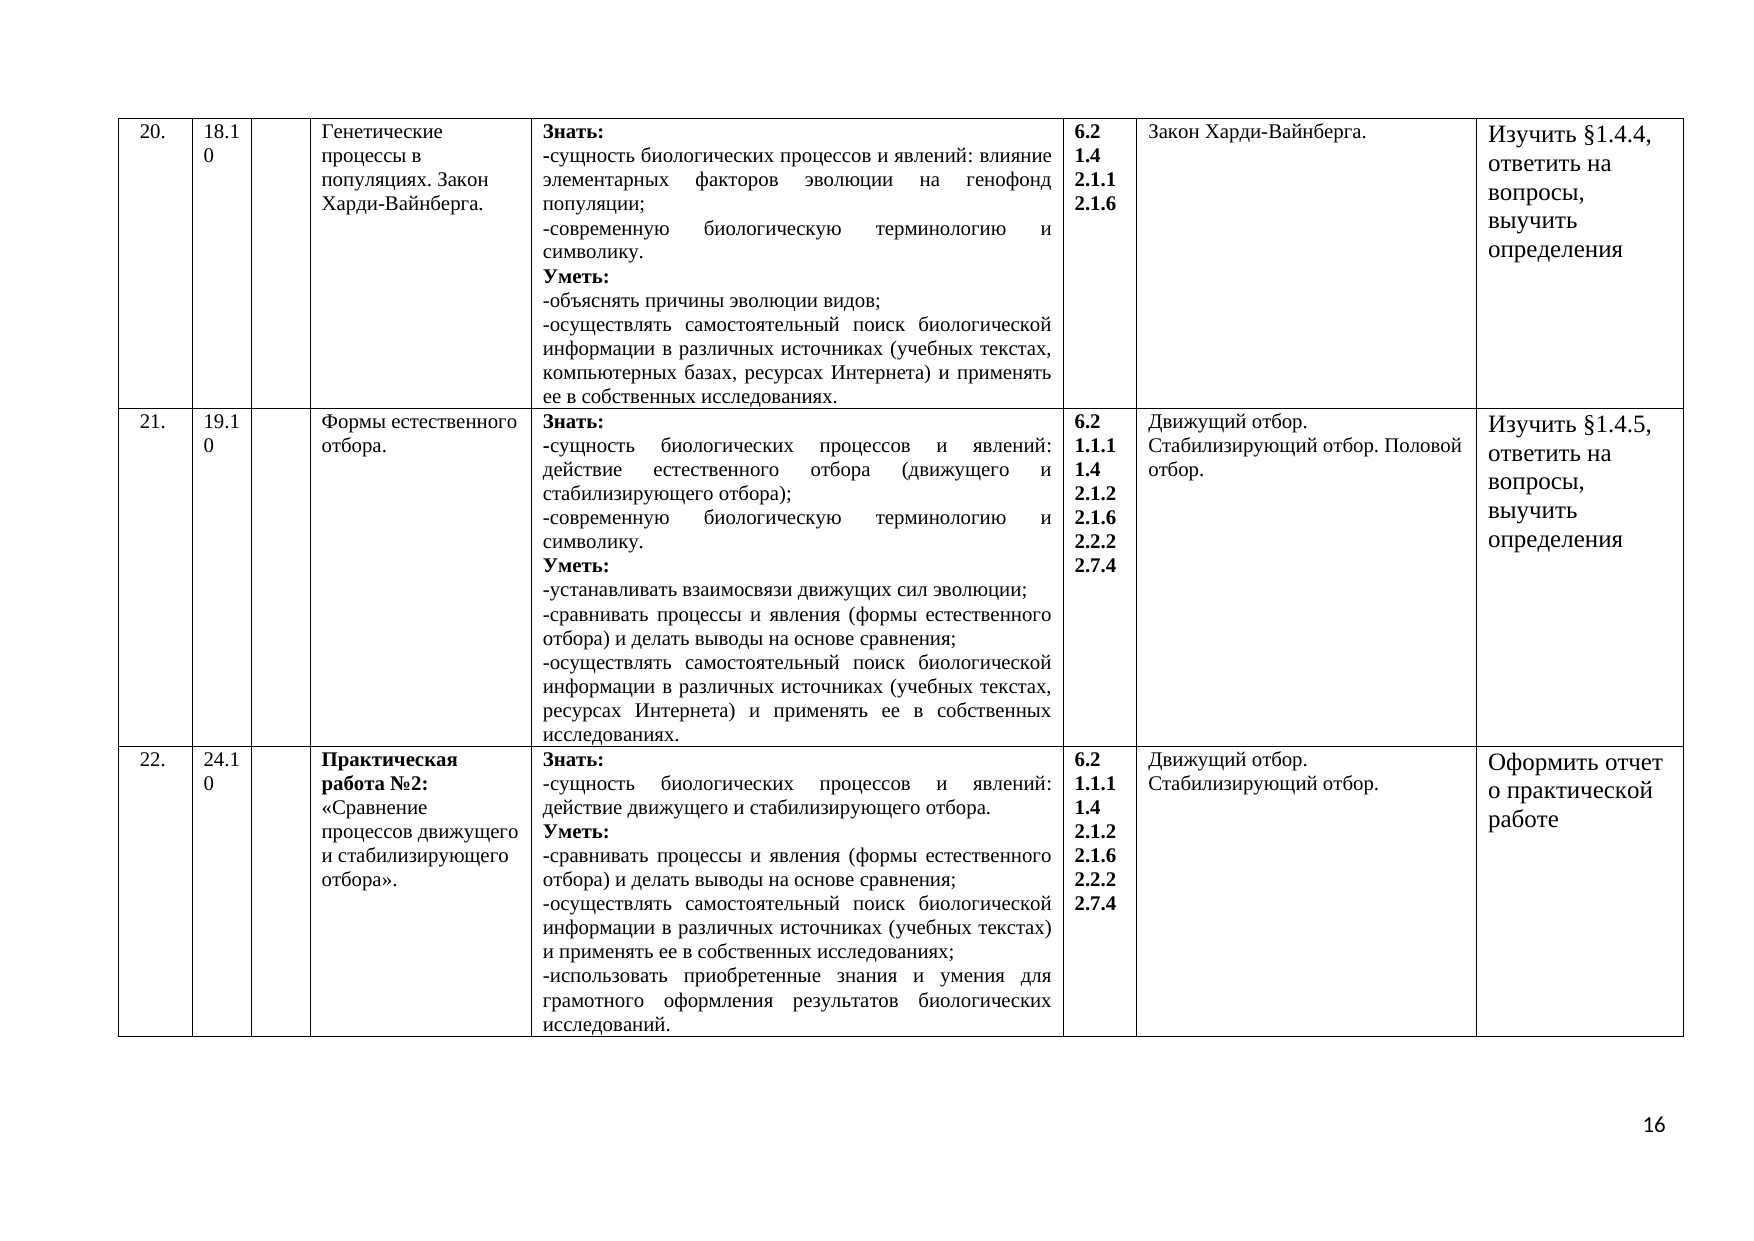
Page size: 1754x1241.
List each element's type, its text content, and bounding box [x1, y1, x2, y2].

table_cell Практическая работа №2: «Сравнение процессов движущего и стабилизирующего отбора». [311, 747, 531, 1036]
table_cell Знать: -сущность биологических процессов и явлений: действие естественного отбора (движущего и стабилизирующего отбора); -современную биологическую терминологию и символику. Уметь: -устанавливать взаимосвязи движущих сил эволюции; -сравнивать процессы и явления (формы естественного отбора) и делать выводы на основе сравнения; -осуществлять самостоятельный поиск биологической информации в различных источниках (учебных текстах, ресурсах Интернета) и применять ее в собственных исследованиях. [532, 409, 1063, 746]
table_cell [119, 747, 192, 1036]
table_cell [119, 409, 192, 746]
table_cell 19.10 [193, 409, 251, 746]
table_cell Генетические процессы в популяциях. Закон Харди-Вайнберга. [311, 119, 531, 408]
table_cell 24.10 [193, 747, 251, 1036]
table_cell Формы естественного отбора. [311, 409, 531, 746]
table_cell Изучить §1.4.5, ответить на вопросы, выучить определения [1477, 409, 1683, 746]
table_cell 6.2 1.1.1 1.4 2.1.2 2.1.6 2.2.2 2.7.4 [1064, 409, 1136, 746]
table_cell 18.10 [193, 119, 251, 408]
table_cell Закон Харди-Вайнберга. [1137, 119, 1476, 408]
table_cell [252, 409, 310, 746]
table_cell Оформить отчет о практической работе [1477, 747, 1683, 1036]
table_cell 6.2 1.1.1 1.4 2.1.2 2.1.6 2.2.2 2.7.4 [1064, 747, 1136, 1036]
table_cell [252, 119, 310, 408]
table_cell [252, 747, 310, 1036]
table_cell [119, 119, 192, 408]
table_cell Движущий отбор. Стабилизирующий отбор. [1137, 747, 1476, 1036]
table_cell Знать: -сущность биологических процессов и явлений: действие движущего и стабилизирующего отбора. Уметь: -сравнивать процессы и явления (формы естественного отбора) и делать выводы на основе сравнения; -осуществлять самостоятельный поиск биологической информации в различных источниках (учебных текстах) и применять ее в собственных исследованиях; -использовать приобретенные знания и умения для грамотного оформления результатов биологических исследований. [532, 747, 1063, 1036]
table_cell Знать: -сущность биологических процессов и явлений: влияние элементарных факторов эволюции на генофонд популяции; -современную биологическую терминологию и символику. Уметь: -объяснять причины эволюции видов; -осуществлять самостоятельный поиск биологической информации в различных источниках (учебных текстах, компьютерных базах, ресурсах Интернета) и применять ее в собственных исследованиях. [532, 119, 1063, 408]
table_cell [1477, 119, 1683, 408]
table_cell 6.2 1.4 2.1.1 2.1.6 [1064, 119, 1136, 408]
table_cell Движущий отбор. Стабилизирующий отбор. Половой отбор. [1137, 409, 1476, 746]
